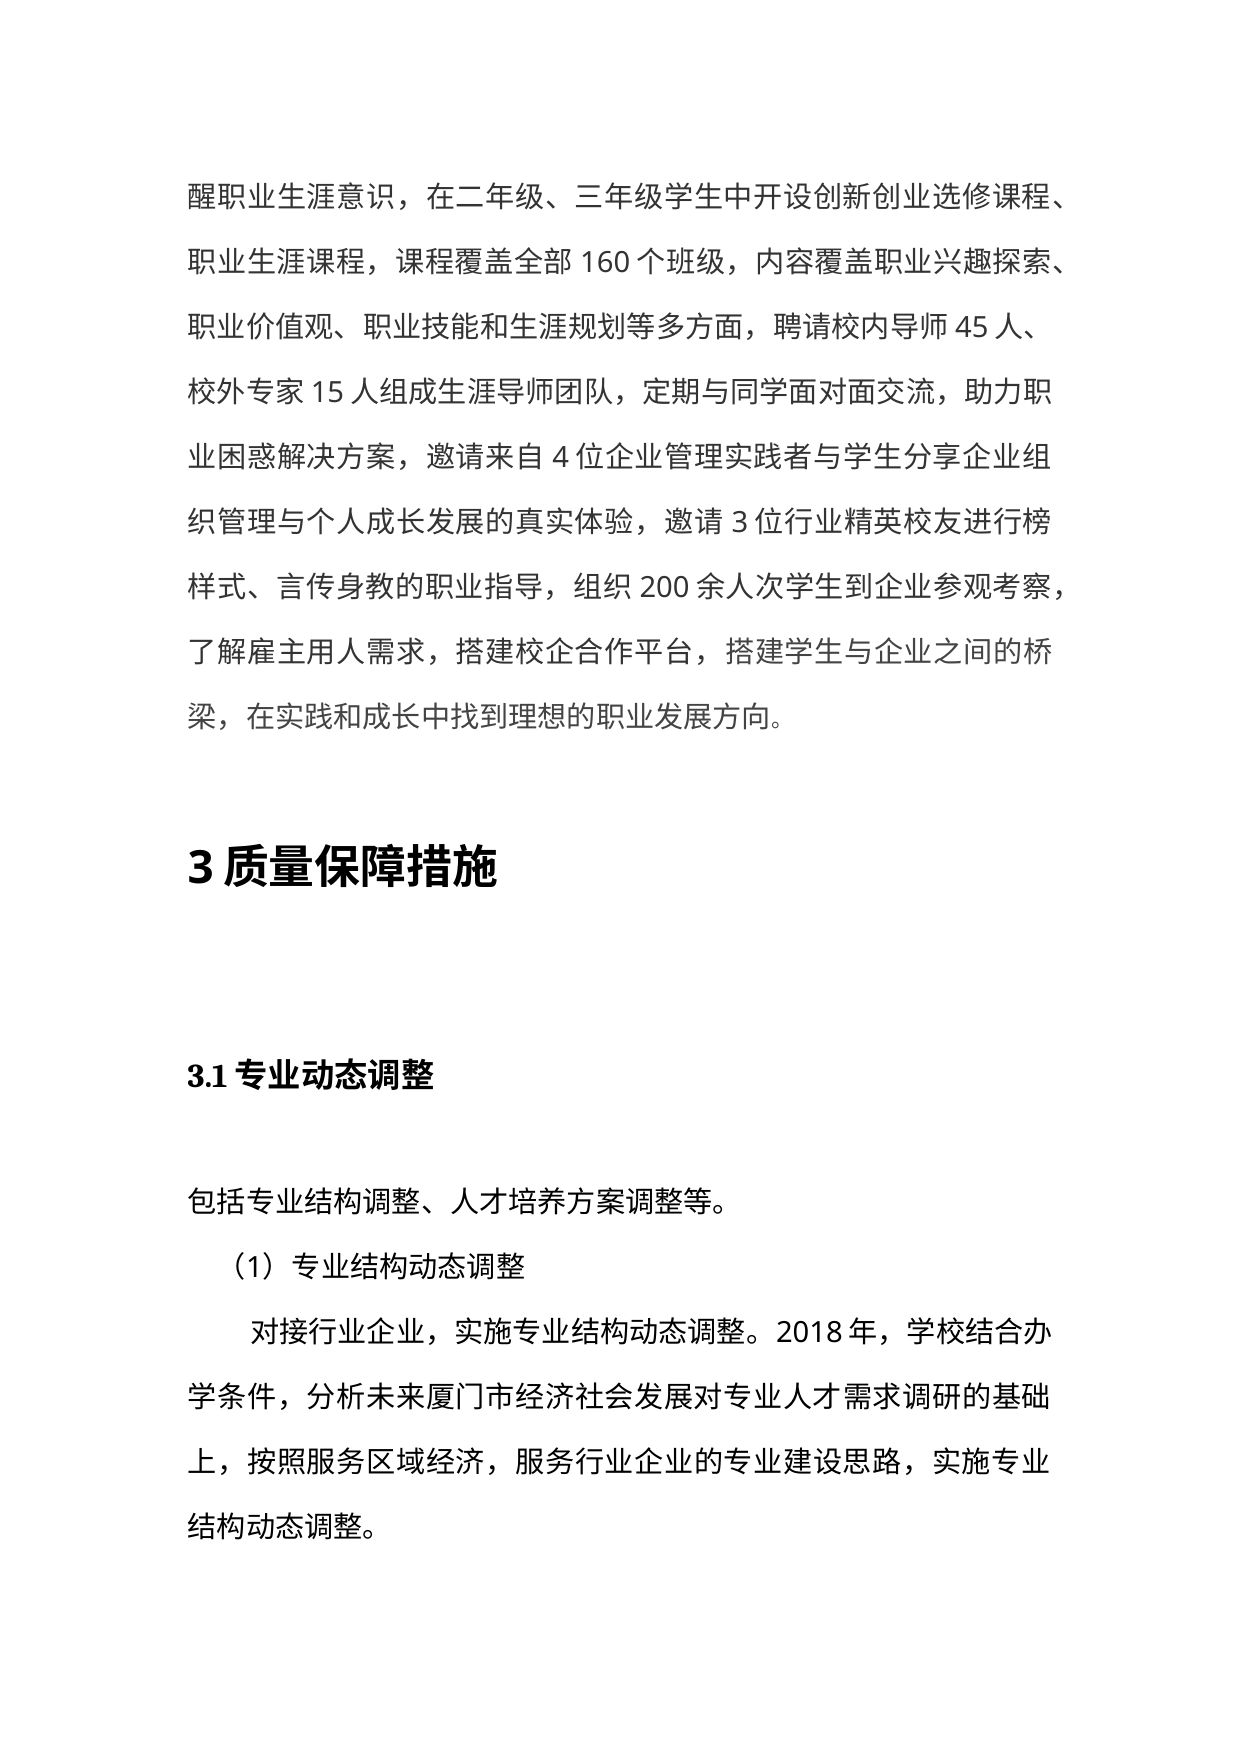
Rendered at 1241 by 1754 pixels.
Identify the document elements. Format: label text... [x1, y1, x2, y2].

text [187, 162, 1053, 747]
text 包括专业结构调整、人才培养方案调整等。 [187, 1168, 1053, 1233]
subtitle 3.1专业动态调整 [187, 1041, 1053, 1106]
text （1）专业结构动态调整 [187, 1233, 1053, 1298]
subtitle 3质量保障措施 [187, 815, 1053, 912]
text 对接行业企业，实施专业结构动态调整。2018年，学校结合办学条件，分析未来厦门市经济社会发展对专业人才需求调研的基础上，按照服务区域经济，服务行业企业的专业建设思路，实施专业结构动态调整。 [187, 1298, 1053, 1558]
